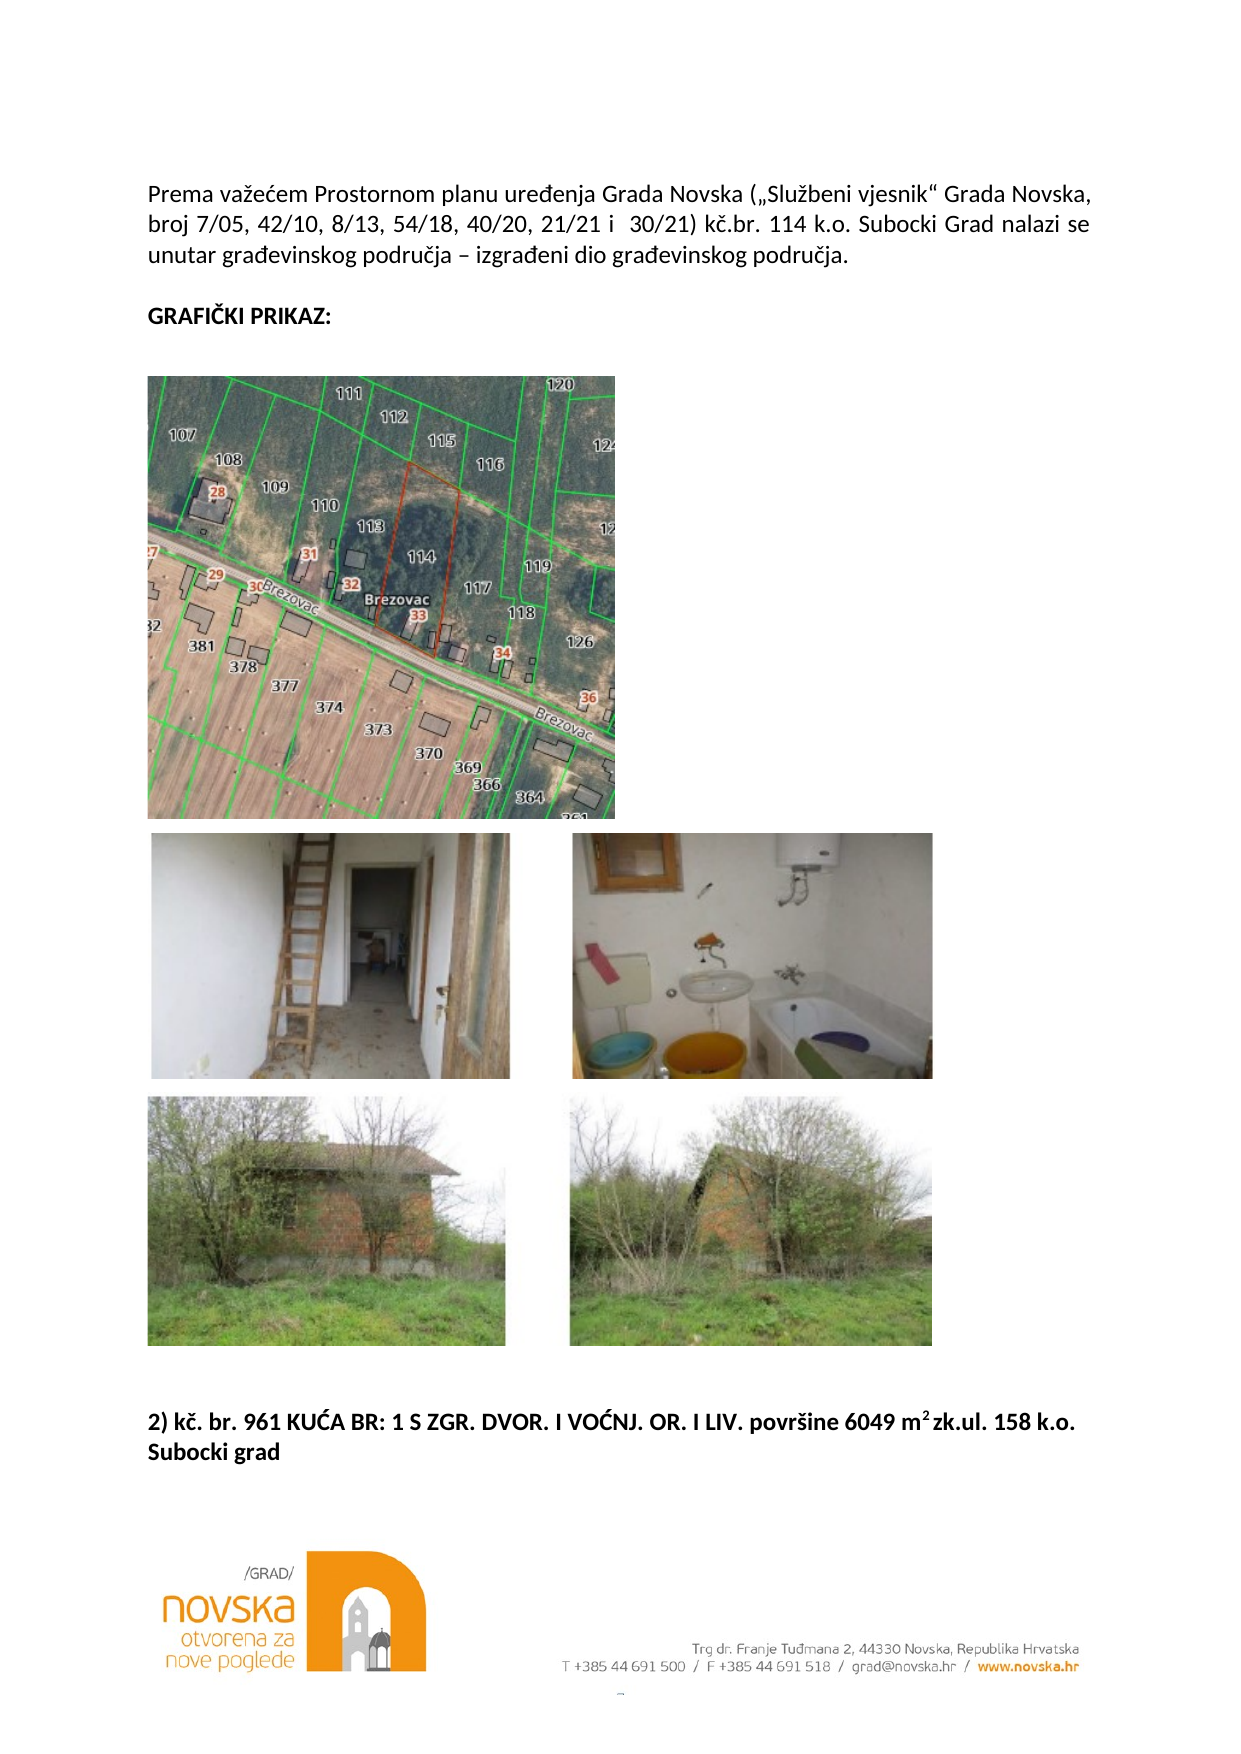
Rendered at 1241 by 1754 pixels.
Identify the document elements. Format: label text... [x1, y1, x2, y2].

text Prema važećem Prostornom planu uređenja Grada Novska („Službeni vjesnik“ Grada Novska, broj 7/05, 42/10, 8/13, 54/18, 40/20, 21/21 i 30/21) kč.br. 114 k.o. Subocki Grad nalazi se unutar građevinskog područja – izgrađeni dio građevinskog područja. [148, 178, 1093, 270]
text 2) kč. br. 961 KUĆA BR: 1 S ZGR. DVOR. I VOĆNJ. OR. I LIV. površine 6049 m2 zk.ul. 158 k.o. Subocki grad [148, 1406, 1093, 1467]
picture [147, 833, 935, 1079]
picture [147, 376, 615, 819]
picture [147, 1499, 1093, 1695]
text GRAFIČKI PRIKAZ: [148, 300, 1093, 331]
picture [147, 1092, 932, 1346]
